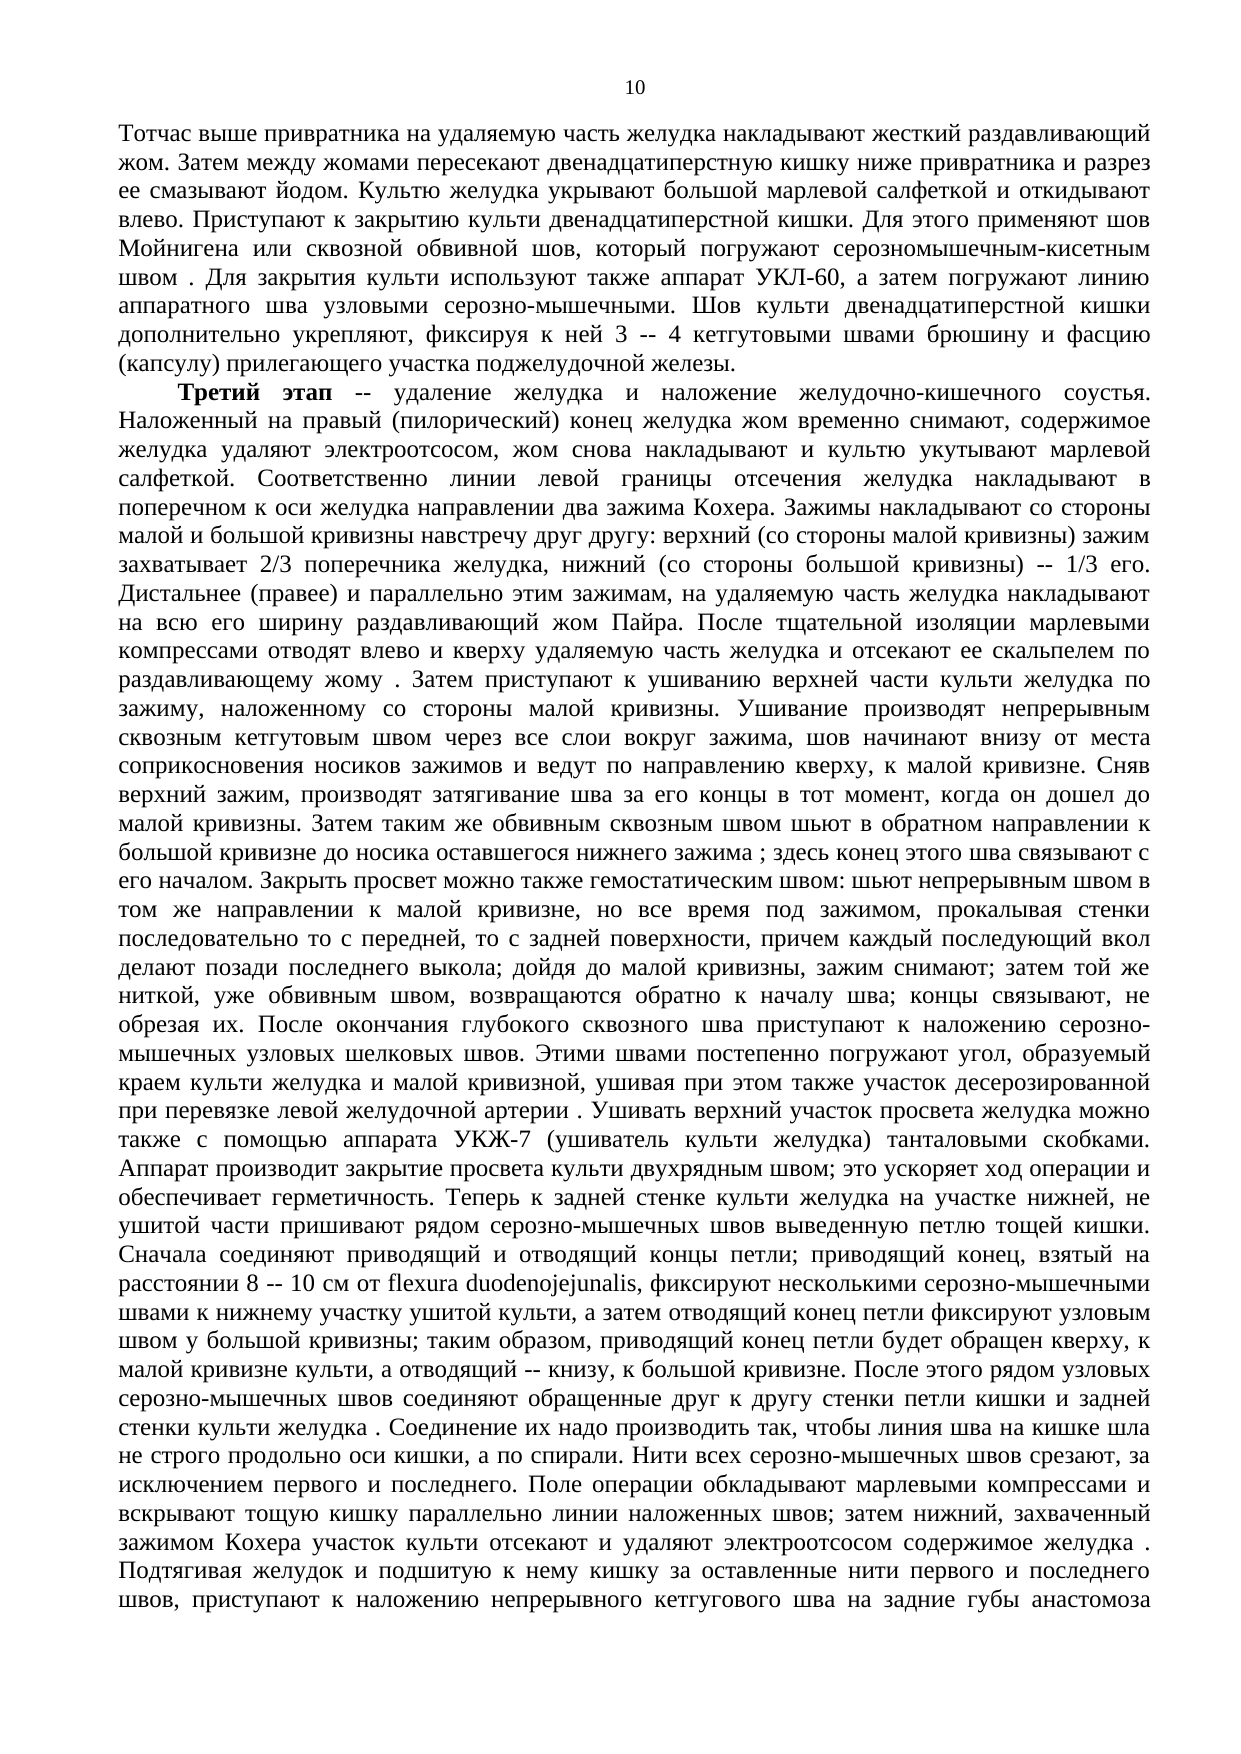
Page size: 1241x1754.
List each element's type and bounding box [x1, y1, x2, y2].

text [118, 377, 1152, 1613]
text [118, 118, 1152, 377]
